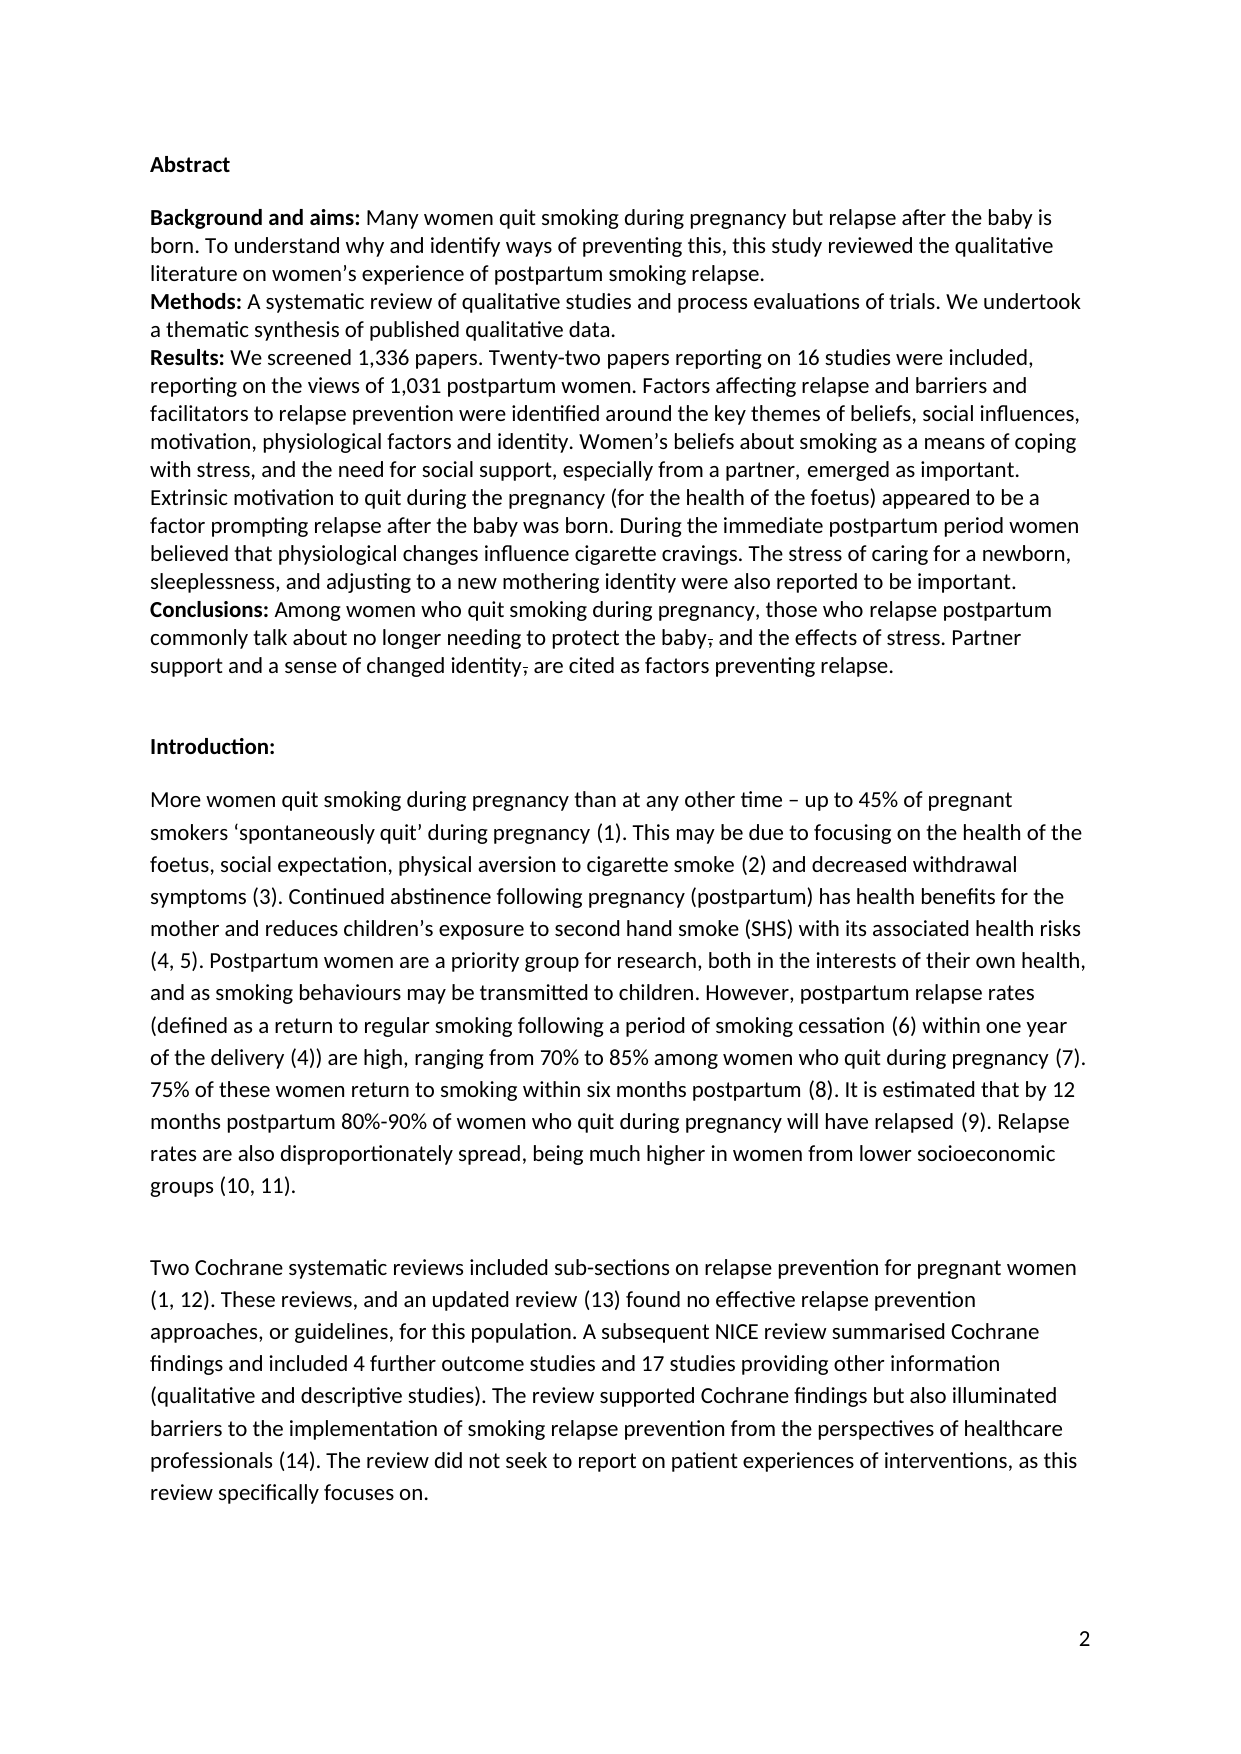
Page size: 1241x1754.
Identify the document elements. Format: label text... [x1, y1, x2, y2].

text Abstract [150, 150, 1090, 178]
text Introduction: [150, 732, 1090, 760]
text Conclusions: Among women who quit smoking during pregnancy, those who relapse postpartum commonly talk about no longer needing to protect the baby, and the effects of stress. Partner support and a sense of changed identity, are cited as factors preventing relapse. [150, 595, 1090, 679]
text Background and aims: Many women quit smoking during pregnancy but relapse after the baby is born. To understand why and identify ways of preventing this, this study reviewed the qualitative literature on women’s experience of postpartum smoking relapse. [150, 203, 1090, 287]
text Two Cochrane systematic reviews included sub-sections on relapse prevention for pregnant women (1, 12). These reviews, and an updated review (13) found no effective relapse prevention approaches, or guidelines, for this population. A subsequent NICE review summarised Cochrane findings and included 4 further outcome studies and 17 studies providing other information (qualitative and descriptive studies). The review supported Cochrane findings but also illuminated barriers to the implementation of smoking relapse prevention from the perspectives of healthcare professionals (14). The review did not seek to report on patient experiences of interventions, as this review specifically focuses on. [150, 1253, 1090, 1506]
text More women quit smoking during pregnancy than at any other time – up to 45% of pregnant smokers ‘spontaneously quit’ during pregnancy (1). This may be due to focusing on the health of the foetus, social expectation, physical aversion to cigarette smoke (2) and decreased withdrawal symptoms (3). Continued abstinence following pregnancy (postpartum) has health benefits for the mother and reduces children’s exposure to second hand smoke (SHS) with its associated health risks (4, 5). Postpartum women are a priority group for research, both in the interests of their own health, and as smoking behaviours may be transmitted to children. However, postpartum relapse rates (defined as a return to regular smoking following a period of smoking cessation (6) within one year of the delivery (4)) are high, ranging from 70% to 85% among women who quit during pregnancy (7). 75% of these women return to smoking within six months postpartum (8). It is estimated that by 12 months postpartum 80%-90% of women who quit during pregnancy will have relapsed (9). Relapse rates are also disproportionately spread, being much higher in women from lower socioeconomic groups (10, 11). [150, 785, 1090, 1200]
text Results: We screened 1,336 papers. Twenty-two papers reporting on 16 studies were included, reporting on the views of 1,031 postpartum women. Factors affecting relapse and barriers and facilitators to relapse prevention were identified around the key themes of beliefs, social influences, motivation, physiological factors and identity. Women’s beliefs about smoking as a means of coping with stress, and the need for social support, especially from a partner, emerged as important. Extrinsic motivation to quit during the pregnancy (for the health of the foetus) appeared to be a factor prompting relapse after the baby was born. During the immediate postpartum period women believed that physiological changes influence cigarette cravings. The stress of caring for a newborn, sleeplessness, and adjusting to a new mothering identity were also reported to be important. [150, 343, 1090, 595]
text Methods: A systematic review of qualitative studies and process evaluations of trials. We undertook a thematic synthesis of published qualitative data. [150, 287, 1090, 343]
